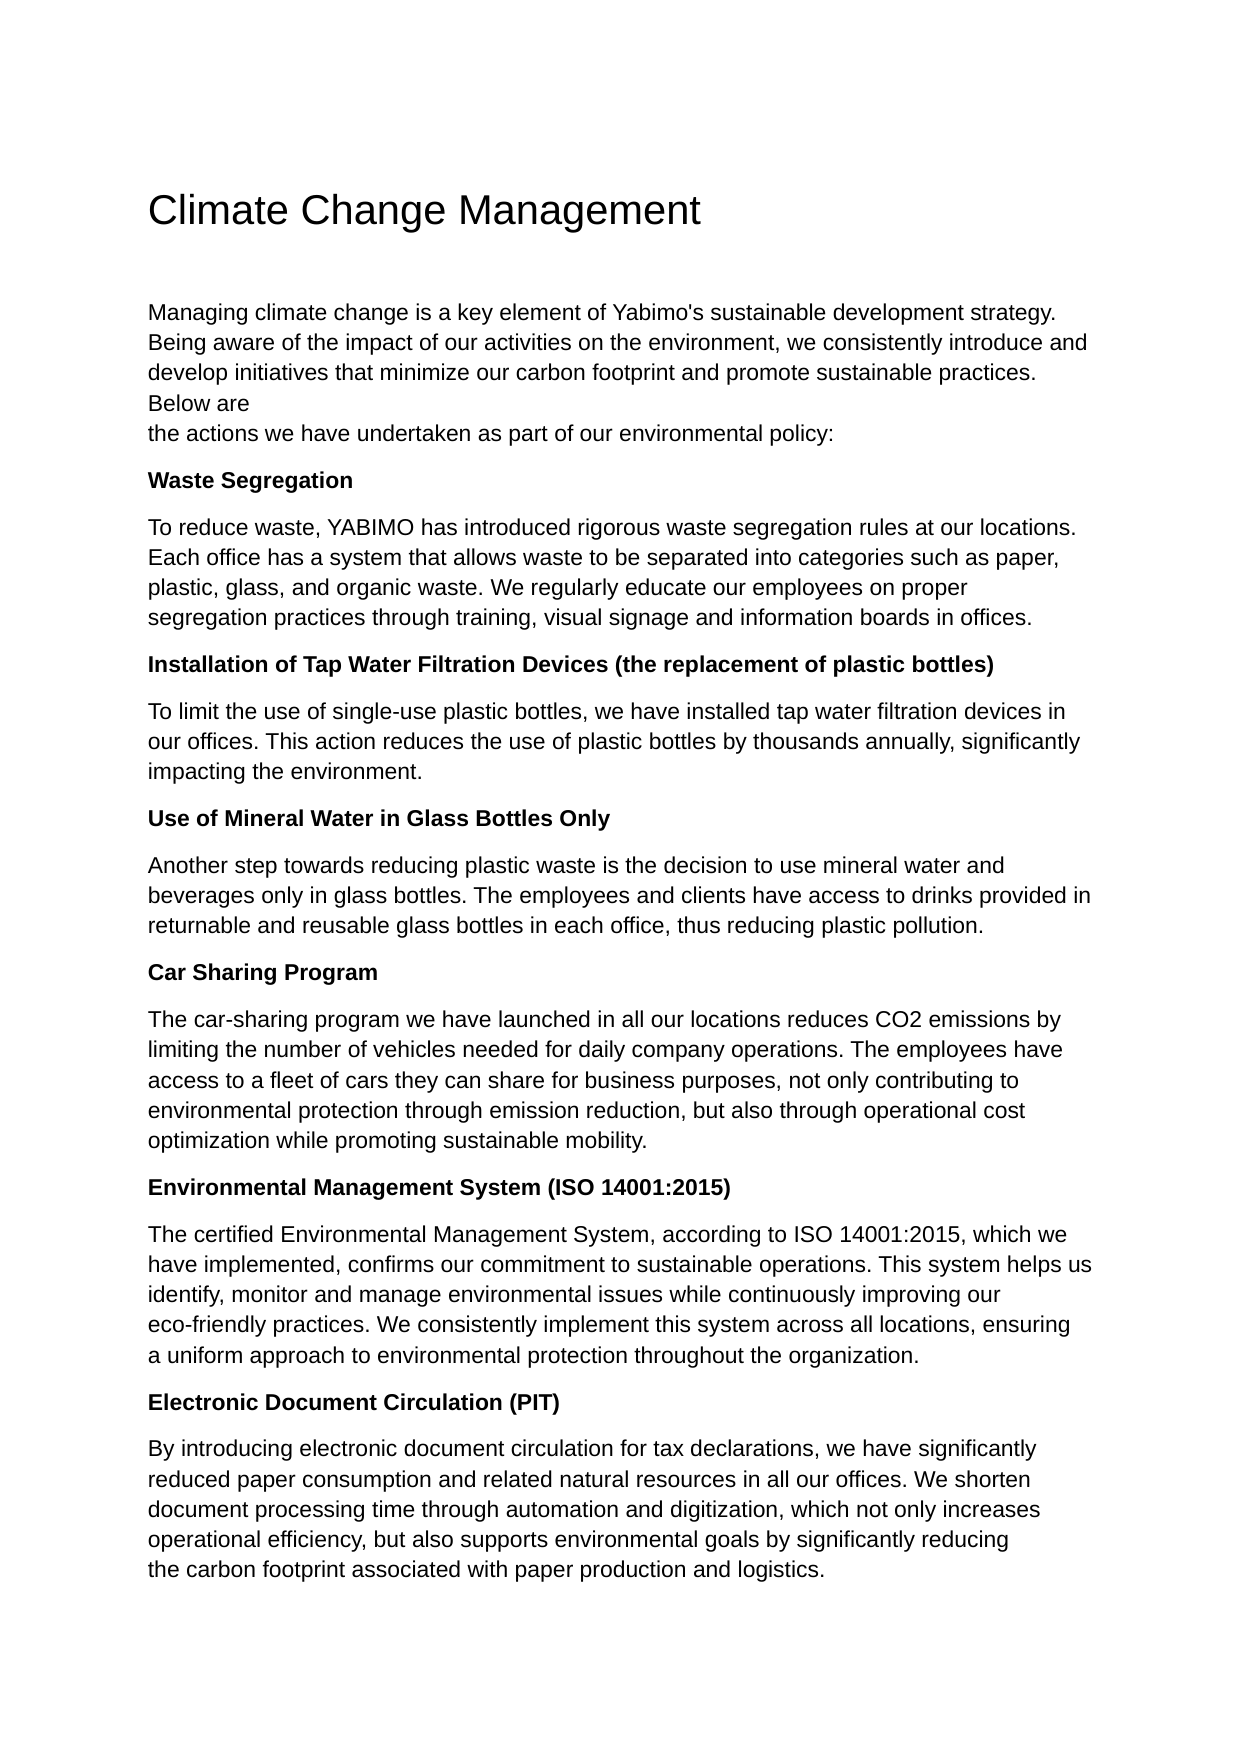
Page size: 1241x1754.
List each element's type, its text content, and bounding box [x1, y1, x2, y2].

text Electronic Document Circulation (PIT) [148, 1388, 1093, 1415]
text The certified Environmental Management System, according to ISO 14001:2015, which we have implemented, confirms our commitment to sustainable operations. This system helps us identify, monitor and manage environmental issues while continuously improving our eco-friendly practices. We consistently implement this system across all locations, ensuring a uniform approach to environmental protection throughout the organization. [148, 1221, 1093, 1368]
text To limit the use of single-use plastic bottles, we have installed tap water filtration devices in our offices. This action reduces the use of plastic bottles by thousands annually, significantly impacting the environment. [148, 698, 1093, 785]
text Installation of Tap Water Filtration Devices (the replacement of plastic bottles) [148, 651, 1093, 677]
text To reduce waste, YABIMO has introduced rigorous waste segregation rules at our locations. Each office has a system that allows waste to be separated into categories such as paper, plastic, glass, and organic waste. We regularly educate our employees on proper segregation practices through training, visual signage and information boards in offices. [148, 513, 1093, 631]
text Environmental Management System (ISO 14001:2015) [148, 1174, 1093, 1200]
text Use of Mineral Water in Glass Bottles Only [148, 805, 1093, 832]
subtitle Climate Change Management [148, 185, 1093, 233]
text Car Sharing Program [148, 959, 1093, 986]
text By introducing electronic document circulation for tax declarations, we have significantly reduced paper consumption and related natural resources in all our offices. We shorten document processing time through automation and digitization, which not only increases operational efficiency, but also supports environmental goals by significantly reducing the carbon footprint associated with paper production and logistics. [148, 1435, 1093, 1583]
text Another step towards reducing plastic waste is the decision to use mineral water and beverages only in glass bottles. The employees and clients have access to drinks provided in returnable and reusable glass bottles in each office, thus reducing plastic pollution. [148, 852, 1093, 939]
text The car-sharing program we have launched in all our locations reduces CO2 emissions by limiting the number of vehicles needed for daily company operations. The employees have access to a fleet of cars they can share for business purposes, not only contributing to environmental protection through emission reduction, but also through operational cost optimization while promoting sustainable mobility. [148, 1006, 1093, 1153]
text Managing climate change is a key element of Yabimo's sustainable development strategy. Being aware of the impact of our activities on the environment, we consistently introduce and develop initiatives that minimize our carbon footprint and promote sustainable practices. Below are the actions we have undertaken as part of our environmental policy: [148, 299, 1093, 446]
text Waste Segregation [148, 467, 1093, 493]
